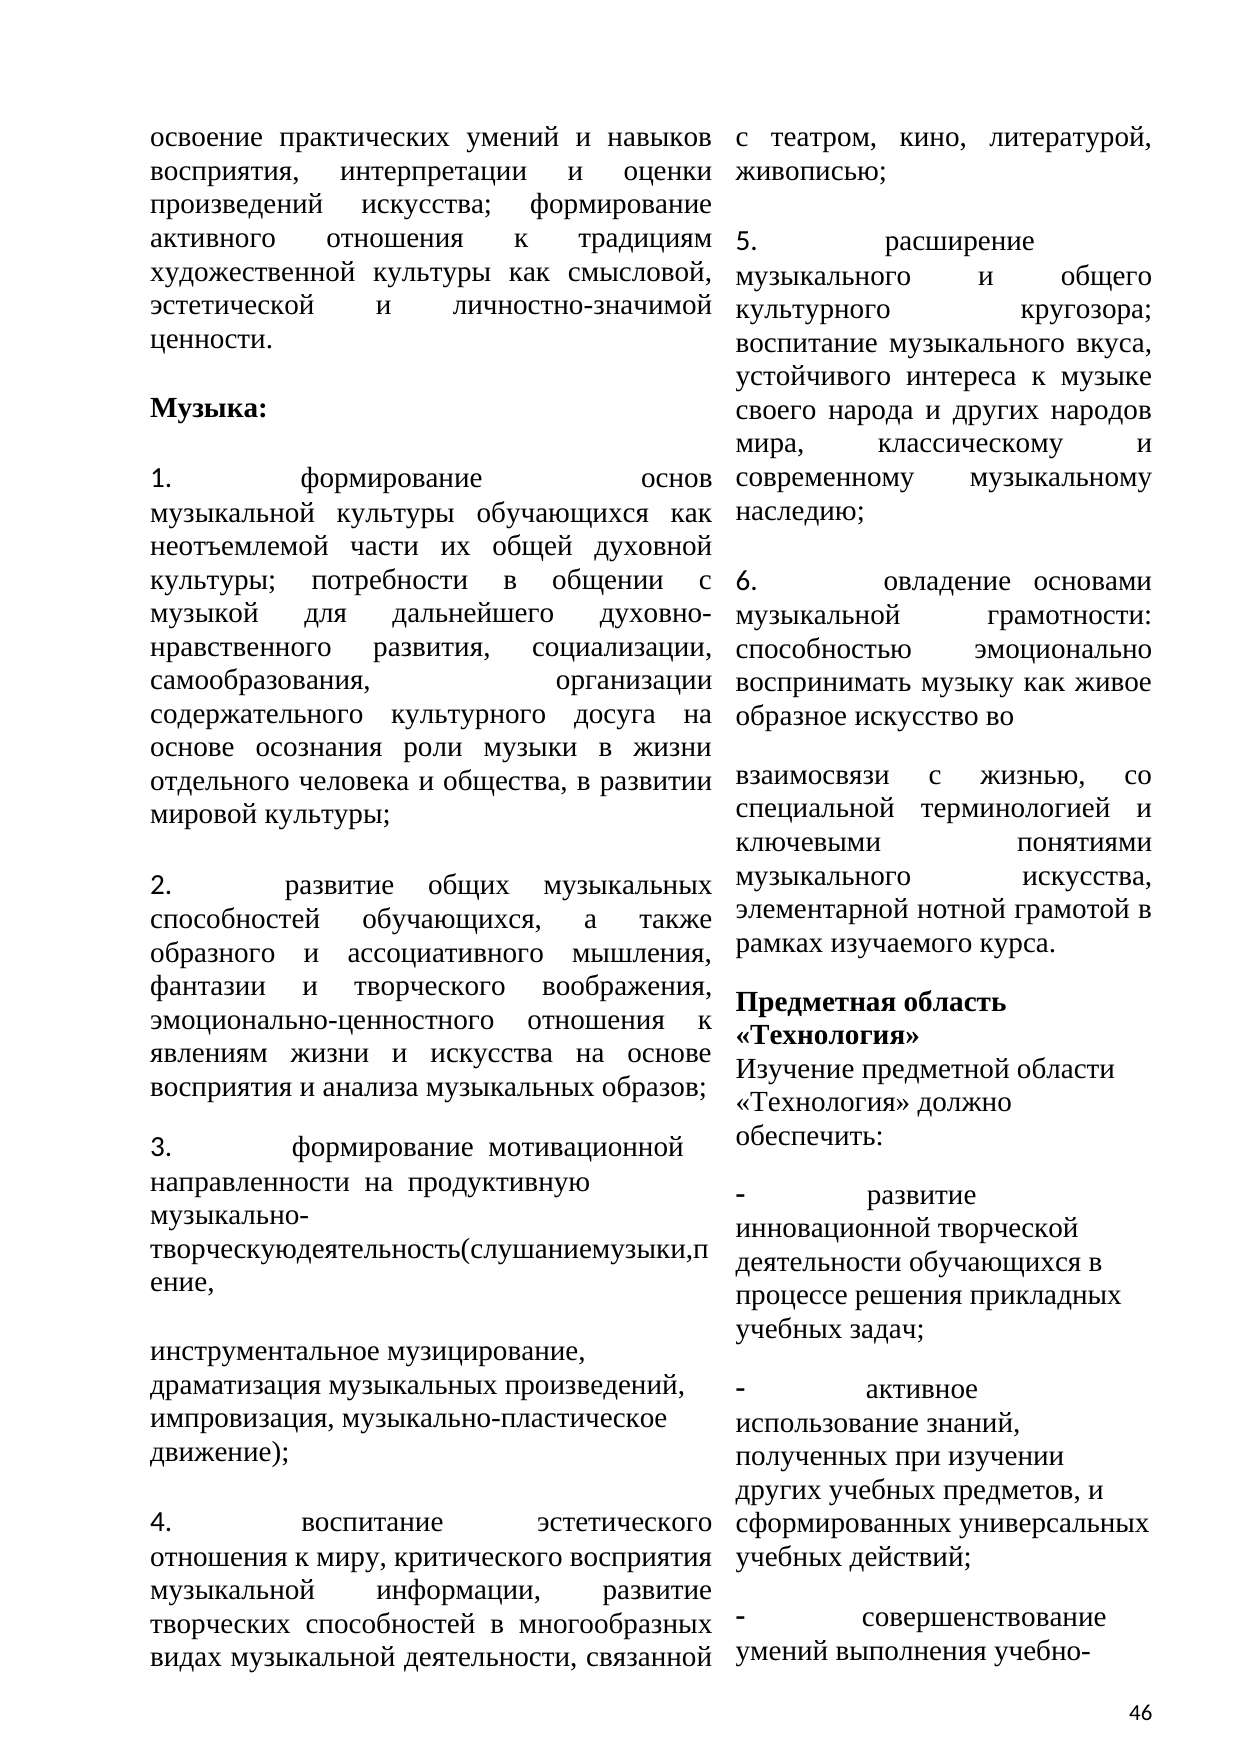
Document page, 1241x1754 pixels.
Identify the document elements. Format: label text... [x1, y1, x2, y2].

text Предметная область «Технология» [735, 984, 1152, 1051]
list овладение основами музыкальной грамотности: способностью эмоционально воспринимать музыку как живое образное искусство во [735, 562, 1152, 732]
list развитие общих музыкальных способностей обучающихся, а также образного и ассоциативного мышления, фантазии и творческого воображения, эмоционально-ценностного отношения к явлениям жизни и искусства на основе восприятия и анализа музыкальных образов; [150, 866, 712, 1103]
list развитие инновационной творческой деятельности обучающихся в процессе решения прикладных учебных задач; [735, 1177, 1152, 1344]
list воспитание эстетического отношения к миру, критического восприятия музыкальной информации, развитие творческих способностей в многообразных видах музыкальной деятельности, связанной с театром, кино, литературой, живописью; [735, 119, 1152, 187]
text музыкально-творческуюдеятельность(слушаниемузыки,пение, [150, 1197, 712, 1298]
text инструментальное музицирование, драматизация музыкальных произведений, импровизация, музыкально-пластическое движение); [150, 1333, 712, 1468]
text Изучение предметной области «Технология» должно обеспечить: [735, 1051, 1152, 1151]
list активное использование знаний, полученных при изучении других учебных предметов, и сформированных универсальных учебных действий; [735, 1371, 1152, 1572]
text взаимосвязи с жизнью, со специальной терминологией и ключевыми понятиями музыкального искусства, элементарной нотной грамотой в рамках изучаемого курса. [735, 757, 1152, 958]
list совершенствование умений выполнения учебно-исследовательской и проектной деятельности; [735, 1599, 1152, 1666]
list формирование основ музыкальной культуры обучающихся как неотъемлемой части их общей духовной культуры; потребности в общении с музыкой для дальнейшего духовно- нравственного развития, социализации, самообразования, организации содержательного культурного досуга на основе осознания роли музыки в жизни отдельного человека и общества, в развитии мировой культуры; [150, 459, 712, 830]
list расширение музыкального и общего культурного кругозора; воспитание музыкального вкуса, устойчивого интереса к музыке своего народа и других народов мира, классическому и современному музыкальному наследию; [735, 222, 1152, 526]
list формирование мотивационной направленности на продуктивную [150, 1128, 712, 1197]
text Музыка: [150, 390, 712, 423]
list воспитание эстетического отношения к миру, критического восприятия музыкальной информации, развитие творческих способностей в многообразных видах музыкальной деятельности, связанной с театром, кино, литературой, живописью; [150, 1503, 712, 1673]
